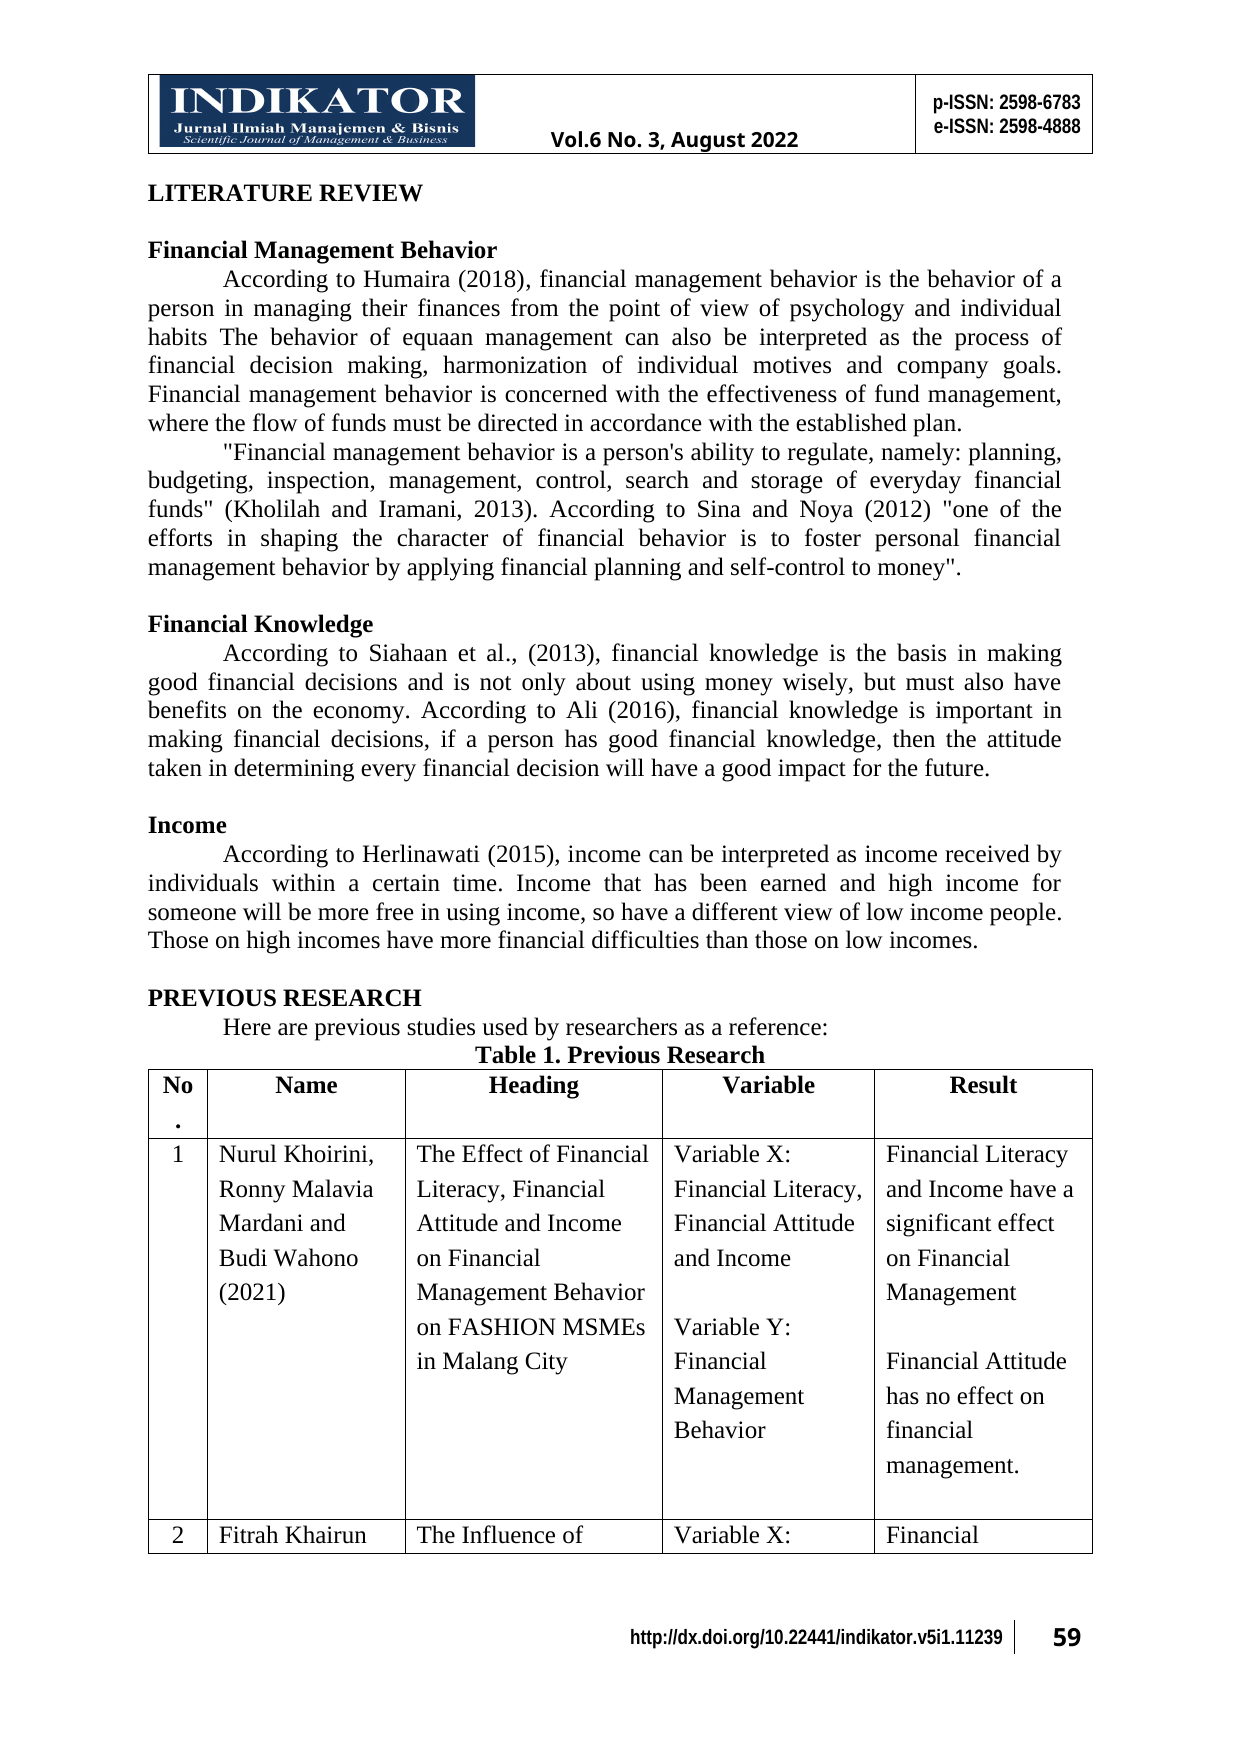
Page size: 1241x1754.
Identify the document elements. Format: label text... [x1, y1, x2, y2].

table_header Result [875, 1070, 1092, 1138]
text Income [148, 811, 1063, 839]
table_cell 1 [149, 1139, 207, 1519]
text Table 1. Previous Research [177, 1041, 1063, 1069]
table_cell Variable X: Financial Literacy, Financial Attitude and Income Variable Y: Financial Management Behavior [663, 1139, 874, 1519]
text Here are previous studies used by researchers as a reference: [148, 1012, 1063, 1041]
table_cell Nurul Khoirini, Ronny Malavia Mardani and Budi Wahono (2021) [208, 1139, 405, 1519]
text According to Humaira (2018), financial management behavior is the behavior of a person in managing their finances from the point of view of psychology and individual habits The behavior of equaan management can also be interpreted as the process of financial decision making, harmonization of individual motives and company goals. Financial management behavior is concerned with the effectiveness of fund management, where the flow of funds must be directed in accordance with the established plan. [148, 264, 1063, 437]
text Financial Knowledge [148, 609, 1063, 638]
picture [159, 75, 476, 147]
table_header No. [149, 1070, 207, 1138]
table_cell The Effect of Financial Literacy, Financial Attitude and Income on Financial Management Behavior on FASHION MSMEs in Malang City [406, 1139, 662, 1519]
text "Financial management behavior is a person's ability to regulate, namely: planning, budgeting, inspection, management, control, search and storage of everyday financial funds" (Kholilah and Iramani, 2013). According to Sina and Noya (2012) "one of the efforts in shaping the character of financial behavior is to foster personal financial management behavior by applying financial planning and self-control to money". [148, 437, 1063, 581]
table_cell Variable X: Financial Knowledge, Financial Attitudes and Personality Variable Y: Financial Management Behavior [663, 1520, 874, 1553]
text PREVIOUS RESEARCH [148, 983, 1063, 1012]
text Financial Management Behavior [148, 236, 1063, 264]
table_cell Fitrah Khairun Nisa, M. Agus Salim and A. Agus Priyono (2020) [208, 1520, 405, 1553]
table_cell 2 [149, 1520, 207, 1553]
text According to Siahaan et al., (2013), financial knowledge is the basis in making good financial decisions and is not only about using money wisely, but must also have benefits on the economy. According to Ali (2016), financial knowledge is important in making financial decisions, if a person has good financial knowledge, then the attitude taken in determining every financial decision will have a good impact for the future. [148, 638, 1063, 782]
table_header Name [208, 1070, 405, 1138]
table_header Heading [406, 1070, 662, 1138]
table_header Variable [663, 1070, 874, 1138]
table_cell Financial Literacy and Income have a significant effect on Financial Management Financial Attitude has no effect on financial management. [875, 1139, 1092, 1519]
text According to Herlinawati (2015), income can be interpreted as income received by individuals within a certain time. Income that has been earned and high income for someone will be more free in using income, so have a different view of low income people. Those on high incomes have more financial difficulties than those on low incomes. [148, 839, 1063, 954]
text LITERATURE REVIEW [148, 178, 1063, 207]
